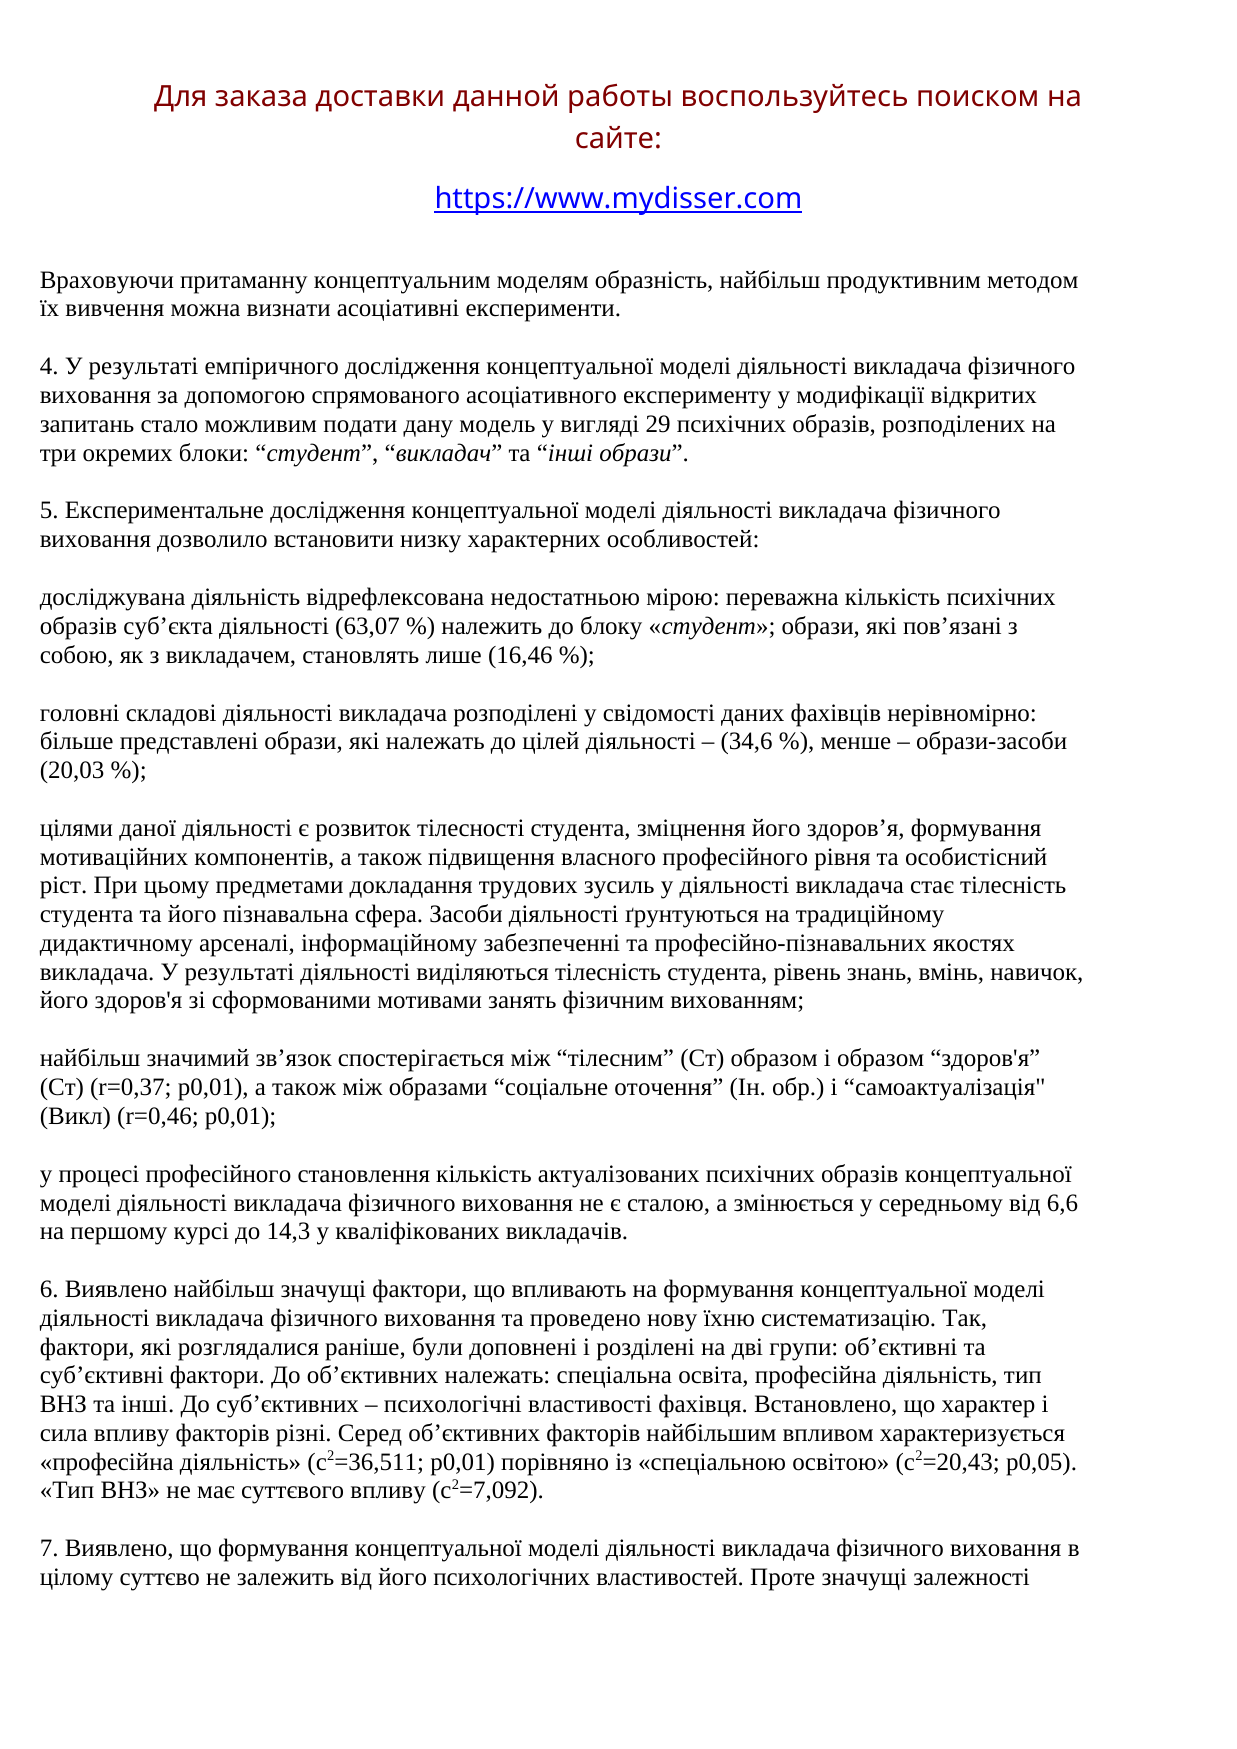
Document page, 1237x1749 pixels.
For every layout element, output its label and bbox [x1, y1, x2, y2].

table_cell [40, 236, 1086, 1591]
